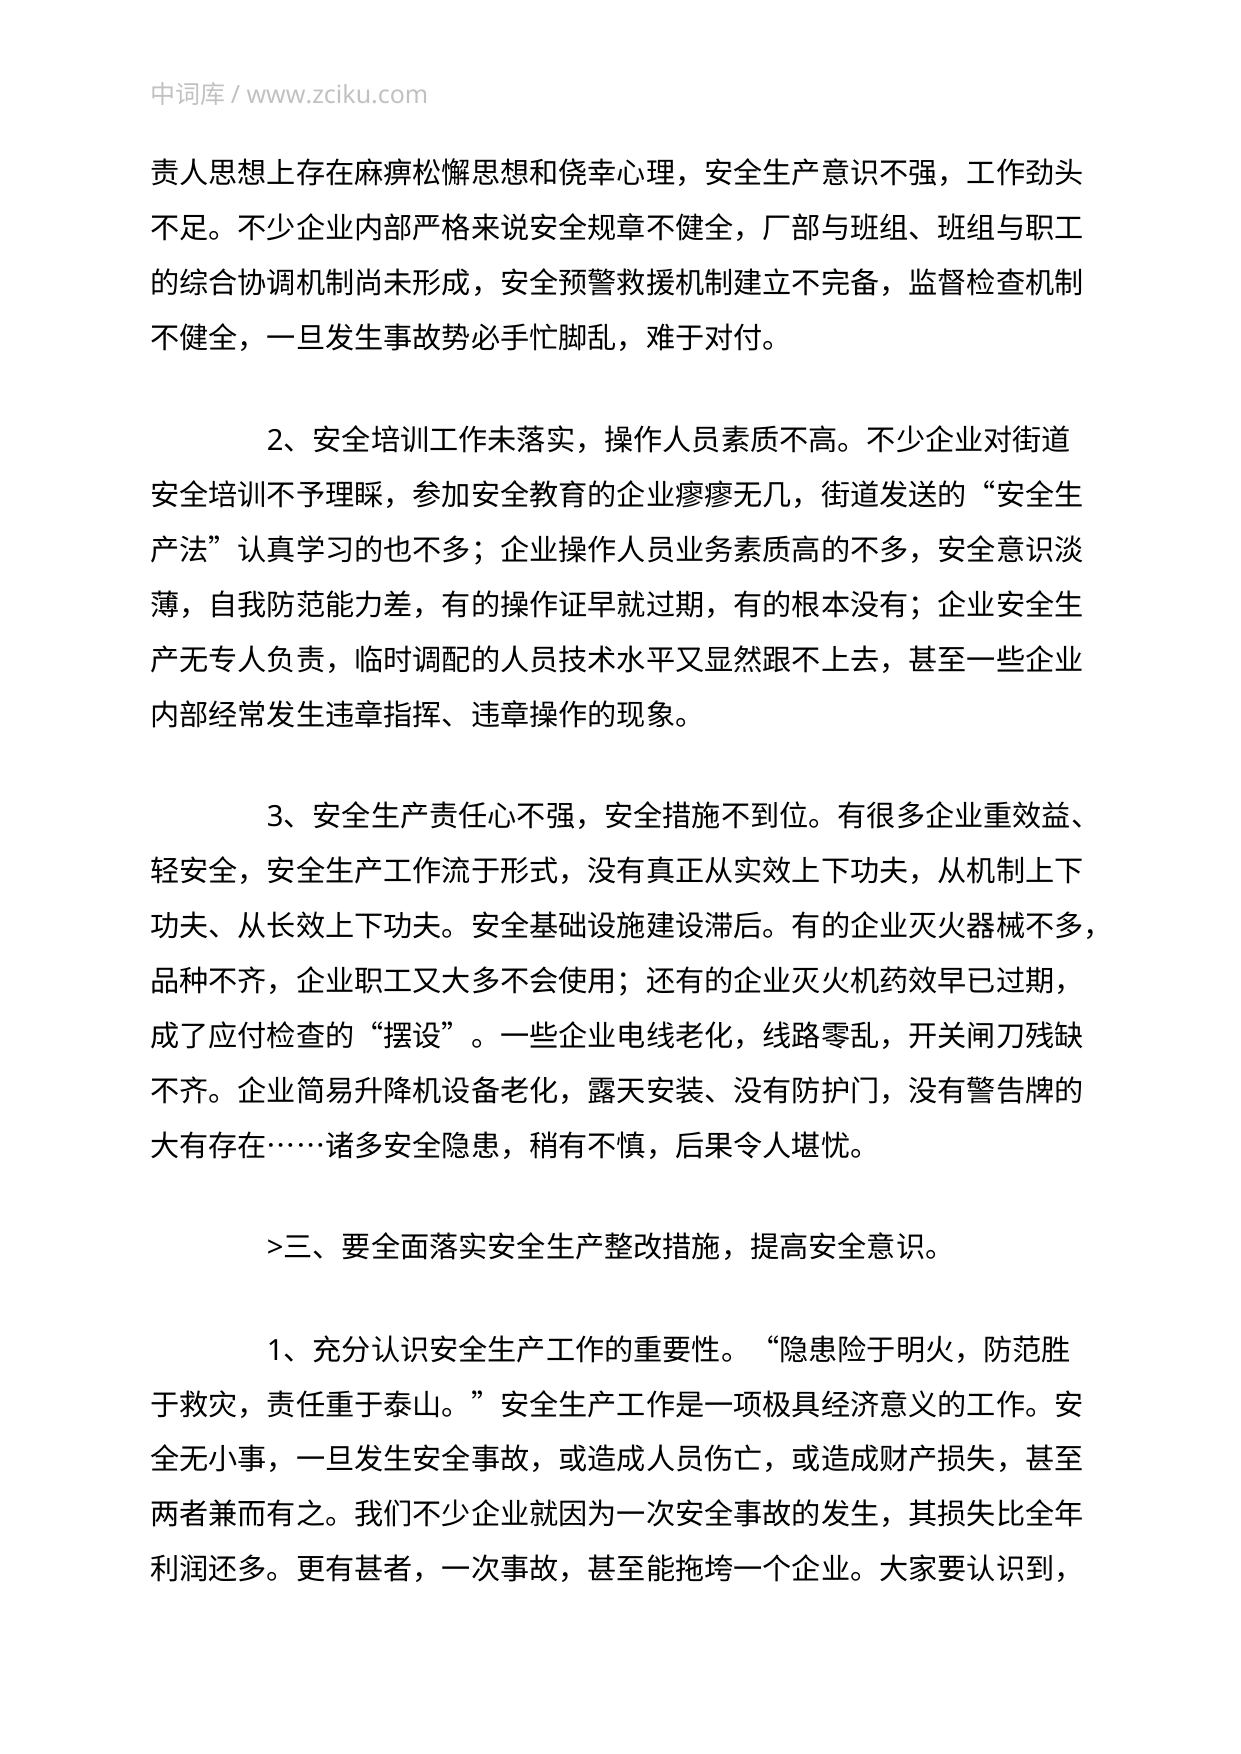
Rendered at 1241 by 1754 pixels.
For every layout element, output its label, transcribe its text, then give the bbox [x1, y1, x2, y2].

text >三、要全面落实安全生产整改措施，提高安全意识。 [150, 1224, 1090, 1266]
text 2、安全培训工作未落实，操作人员素质不高。不少企业对街道安全培训不予理睬，参加安全教育的企业瘳瘳无几，街道发送的“安全生产法”认真学习的也不多；企业操作人员业务素质高的不多，安全意识淡薄，自我防范能力差，有的操作证早就过期，有的根本没有；企业安全生产无专人负责，临时调配的人员技术水平又显然跟不上去，甚至一些企业内部经常发生违章指挥、违章操作的现象。 [150, 416, 1090, 733]
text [150, 150, 1090, 357]
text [150, 1326, 1090, 1588]
text 3、安全生产责任心不强，安全措施不到位。有很多企业重效益、轻安全，安全生产工作流于形式，没有真正从实效上下功夫，从机制上下功夫、从长效上下功夫。安全基础设施建设滞后。有的企业灭火器械不多，品种不齐，企业职工又大多不会使用；还有的企业灭火机药效早已过期，成了应付检查的“摆设”。一些企业电线老化，线路零乱，开关闸刀残缺不齐。企业简易升降机设备老化，露天安装、没有防护门，没有警告牌的大有存在……诸多安全隐患，稍有不慎，后果令人堪忧。 [150, 793, 1090, 1164]
